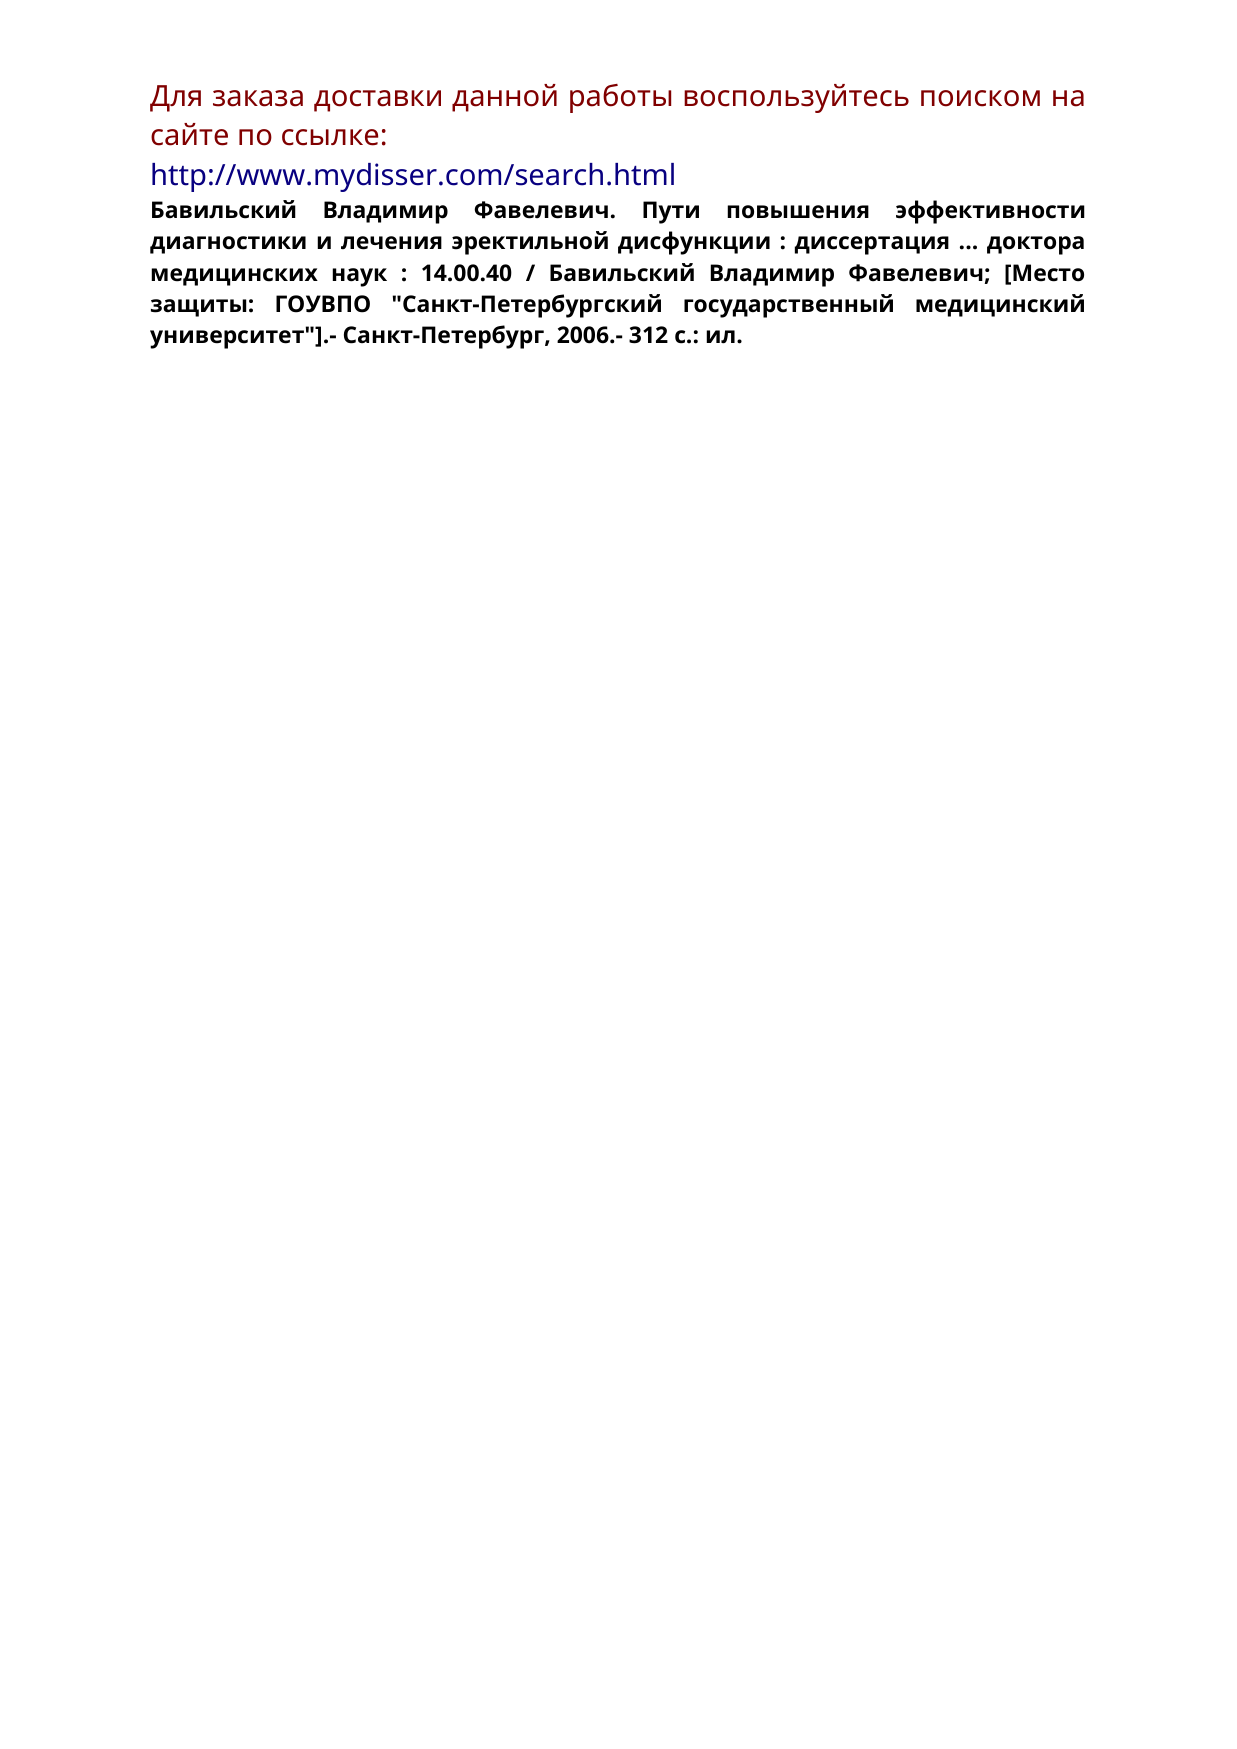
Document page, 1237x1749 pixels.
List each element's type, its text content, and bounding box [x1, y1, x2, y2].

text Бавильский Владимир Фавелевич. Пути повышения эффективности диагностики и лечения эректильной дисфункции : диссертация ... доктора медицинских наук : 14.00.40 / Бавильский Владимир Фавелевич; [Место защиты: ГОУВПО "Санкт-Петербургский государственный медицинский университет"].- Санкт-Петербург, 2006.- 312 с.: ил. [150, 194, 1086, 350]
